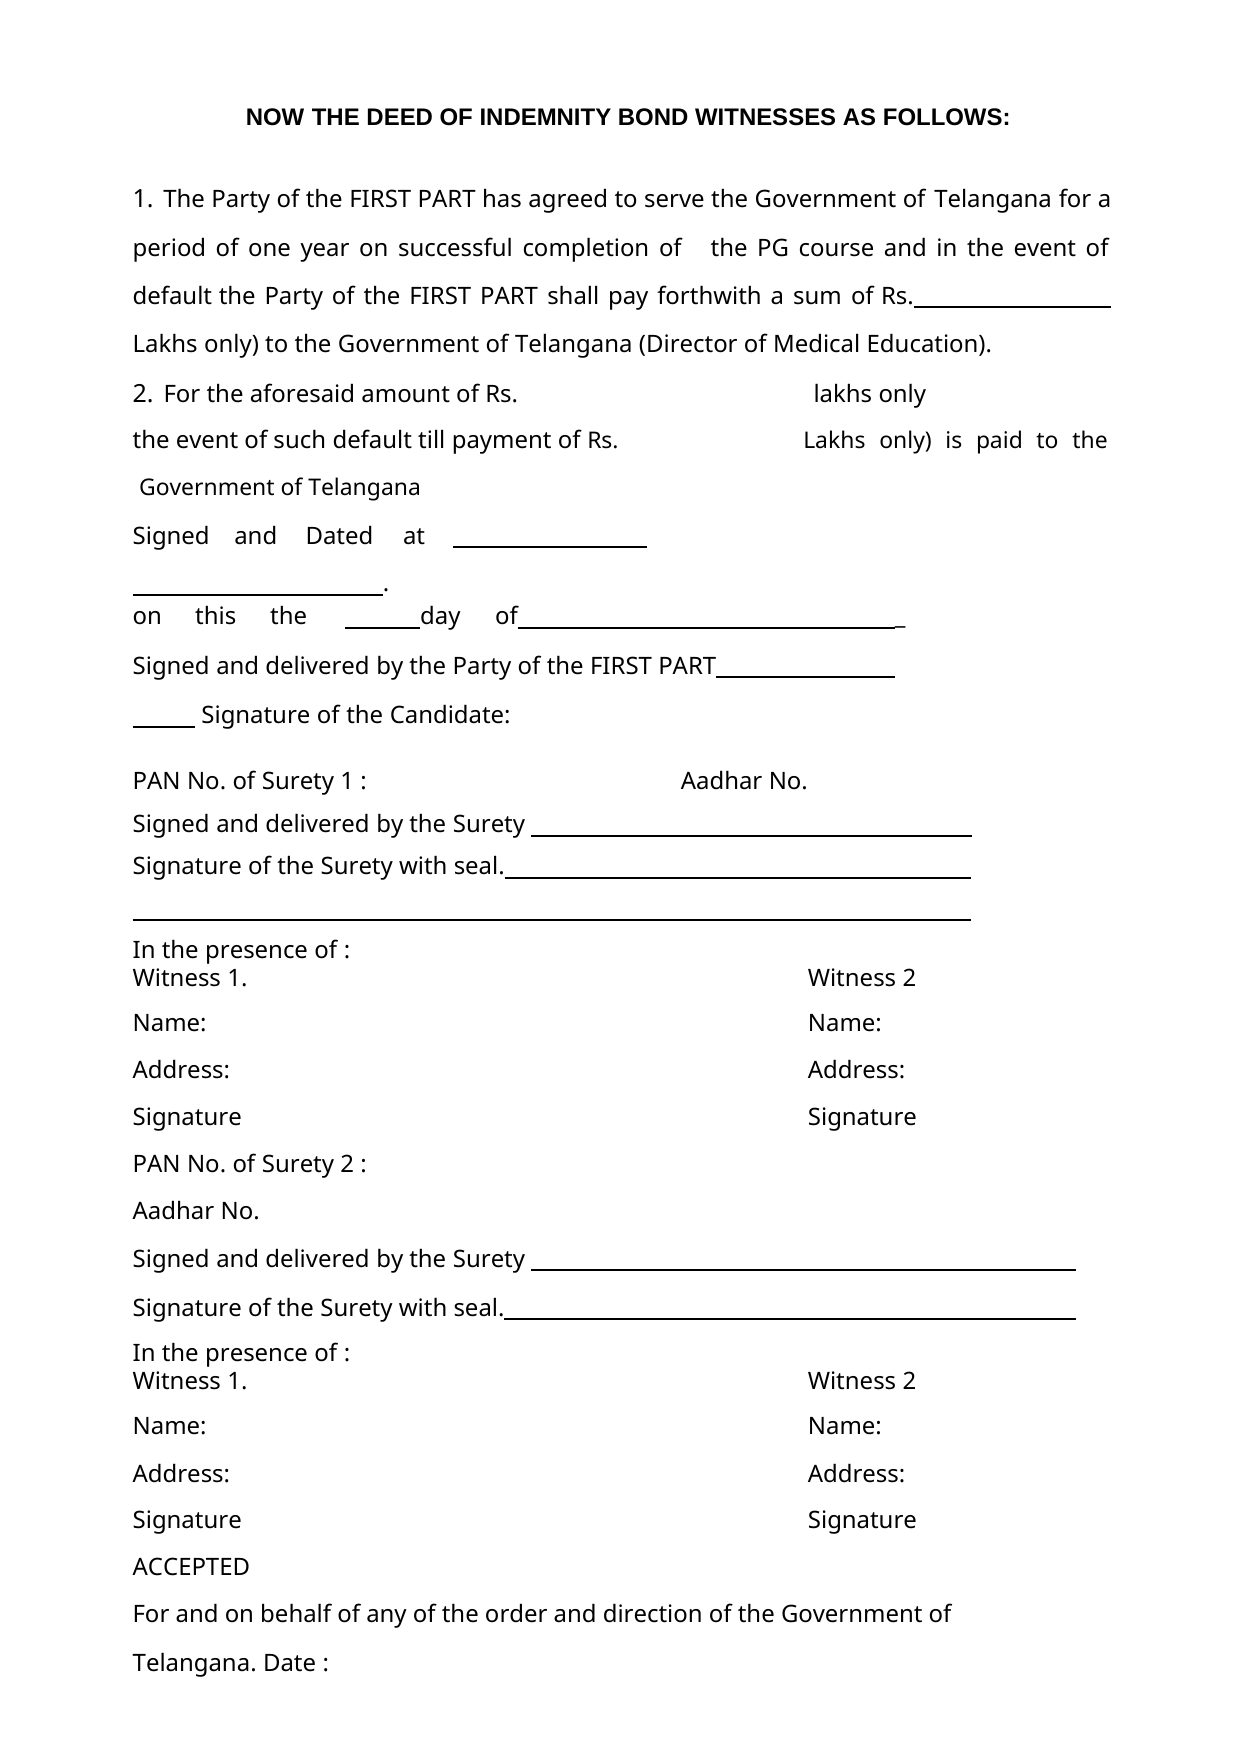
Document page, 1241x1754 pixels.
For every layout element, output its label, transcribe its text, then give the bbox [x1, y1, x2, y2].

text Signed and Dated at [132, 518, 1215, 551]
text PAN No. of Surety 2 : [132, 1147, 1215, 1179]
text Signature Signature [132, 1503, 1215, 1536]
text on this the day of _ Signed and delivered by the Party of the FIRST PART Signature of the Candidate: [132, 599, 952, 731]
text Aadhar No. [132, 1194, 1215, 1227]
text Address: Address: [132, 1053, 1215, 1086]
text . [132, 566, 1215, 599]
text Name: Name: [132, 1006, 1215, 1038]
text Address: Address: [132, 1456, 1215, 1489]
text NOW THE DEED OF INDEMNITY BOND WITNESSES AS FOLLOWS: [246, 103, 1215, 131]
list For the aforesaid amount of Rs. lakhs only [132, 375, 1215, 409]
list The Party of the FIRST PART has agreed to serve the Government of Telangana for a period of one year on successful completion of the PG course and in the event of default the Party of the FIRST PART shall pay forthwith a sum of Rs. Lakhs only) to the Government of Telangana (Director of Medical Education). [132, 181, 1111, 359]
text the event of such default till payment of Rs. Lakhs only) is paid to the Government of Telangana [132, 423, 1108, 502]
text In the presence of : [132, 1340, 1215, 1367]
text Signed and delivered by the Surety Signature of the Surety with seal. [132, 1241, 1076, 1323]
text For and on behalf of any of the order and direction of the Government of Telangana. Date : [132, 1597, 1025, 1679]
text Witness 1. Witness 2 [132, 967, 1215, 991]
text Signed and delivered by the Surety Signature of the Surety with seal. In the presence of : [132, 799, 1076, 967]
text Witness 1. Witness 2 [132, 1367, 1215, 1395]
text PAN No. of Surety 1 : Aadhar No. [132, 763, 1215, 796]
text Name: Name: [132, 1409, 1215, 1441]
text Signature Signature [132, 1100, 1215, 1132]
text ACCEPTED [132, 1549, 1215, 1582]
